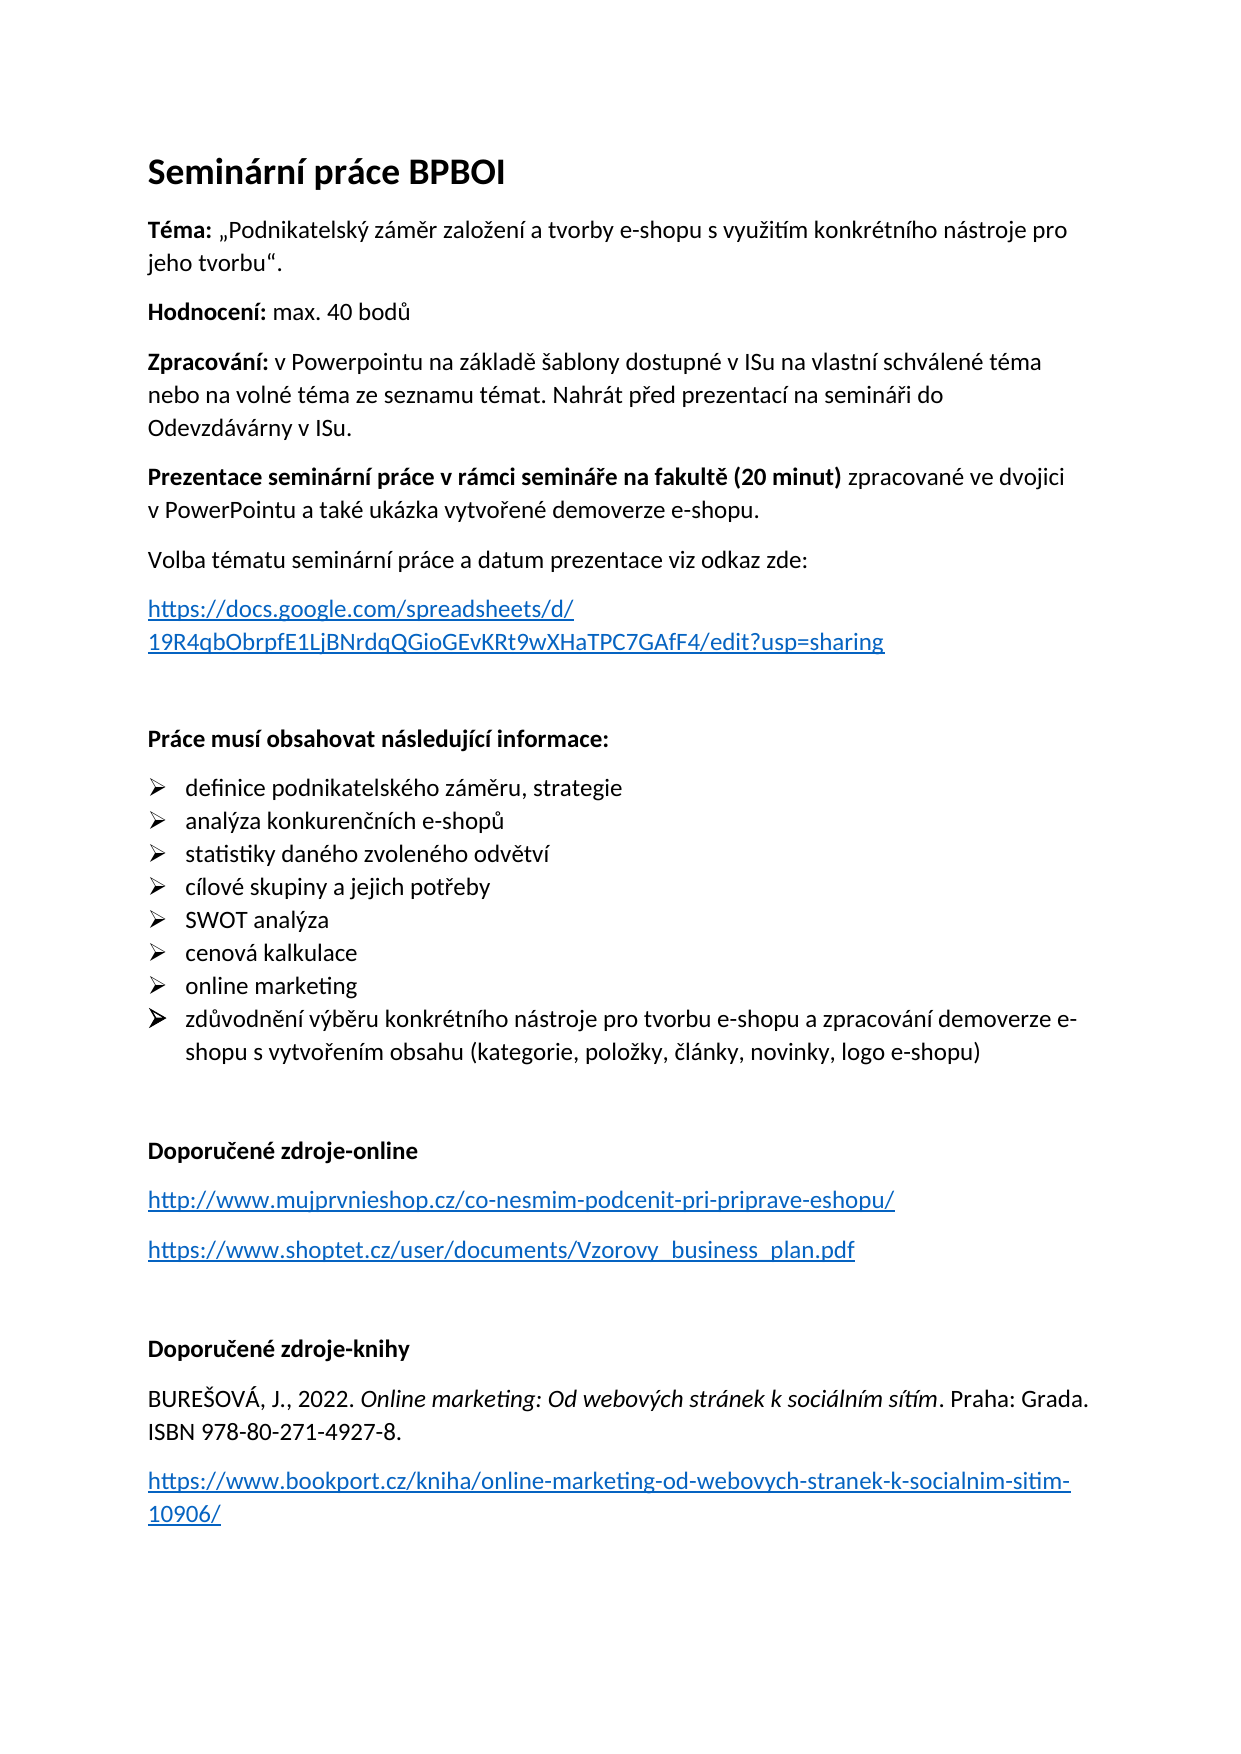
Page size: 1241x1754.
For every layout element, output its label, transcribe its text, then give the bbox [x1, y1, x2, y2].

text Volba tématu seminární práce a datum prezentace viz odkaz zde: [148, 544, 1093, 574]
list zdůvodnění výběru konkrétního nástroje pro tvorbu e-shopu a zpracování demoverze e-shopu s vytvořením obsahu (kategorie, položky, články, novinky, logo e-shopu) [148, 1003, 1093, 1066]
text https://docs.google.com/spreadsheets/d/19R4qbObrpfE1LjBNrdqQGioGEvKRt9wXHaTPC7GAfF4/edit?usp=sharing [148, 593, 1093, 657]
text http://www.mujprvnieshop.cz/co-nesmim-podcenit-pri-priprave-eshopu/ [148, 1184, 1093, 1215]
text Doporučené zdroje-knihy [148, 1333, 1093, 1364]
text Hodnocení: max. 40 bodů [148, 296, 1093, 327]
list online marketing [148, 970, 1093, 1000]
text Doporučené zdroje-online [148, 1135, 1093, 1165]
list statistiky daného zvoleného odvětví [148, 838, 1093, 869]
text Práce musí obsahovat následující informace: [148, 723, 1093, 753]
list definice podnikatelského záměru, strategie [148, 772, 1093, 803]
list analýza konkurenčních e-shopů [148, 805, 1093, 836]
text Seminární práce BPBOI [148, 148, 1093, 193]
text Prezentace seminární práce v rámci semináře na fakultě (20 minut) zpracované ve dvojici v PowerPointu a také ukázka vytvořené demoverze e-shopu. [148, 461, 1093, 525]
text Zpracování: v Powerpointu na základě šablony dostupné v ISu na vlastní schválené téma nebo na volné téma ze seznamu témat. Nahrát před prezentací na semináři do Odevzdávárny v ISu. [148, 346, 1093, 442]
text BUREŠOVÁ, J., 2022. Online marketing: Od webových stránek k sociálním sítím. Praha: Grada. ISBN 978-80-271-4927-8. [148, 1383, 1093, 1446]
text Téma: „Podnikatelský záměr založení a tvorby e-shopu s využitím konkrétního nástroje pro jeho tvorbu“. [148, 214, 1093, 277]
text https://www.bookport.cz/kniha/online-marketing-od-webovych-stranek-k-socialnim-sitim-10906/ [148, 1465, 1093, 1529]
list SWOT analýza [148, 904, 1093, 934]
text https://www.shoptet.cz/user/documents/Vzorovy_business_plan.pdf [148, 1234, 1093, 1264]
list cílové skupiny a jejich potřeby [148, 871, 1093, 902]
list cenová kalkulace [148, 937, 1093, 967]
